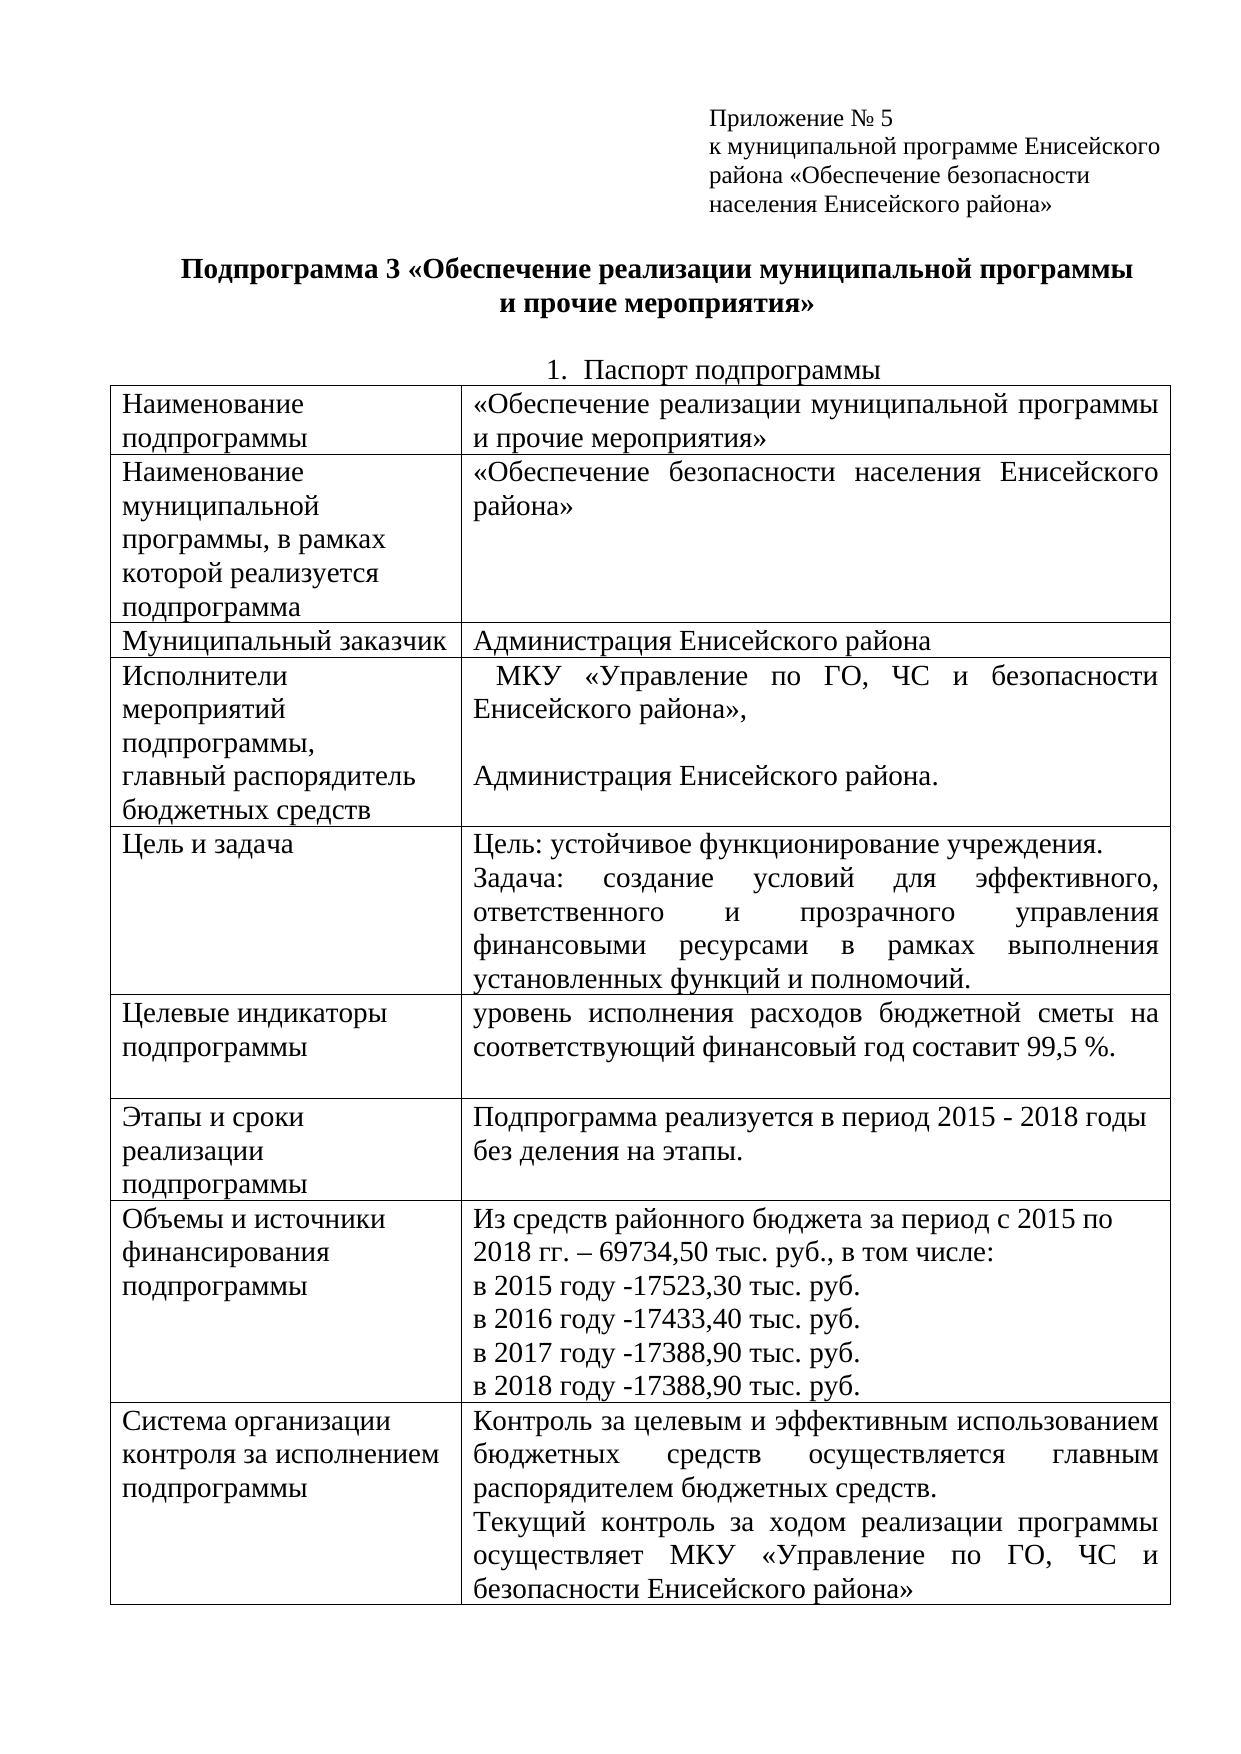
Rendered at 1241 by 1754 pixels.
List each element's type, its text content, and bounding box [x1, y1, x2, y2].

table_cell «Обеспечение безопасности населения Енисейского района» [462, 455, 1170, 622]
table_cell Из средств районного бюджета за период с 2015 по 2018 гг. – 69734,50 тыс. руб., в том числе: в 2015 году -17523,30 тыс. руб. в 2016 году -17433,40 тыс. руб. в 2017 году -17388,90 тыс. руб. в 2018 году -17388,90 тыс. руб. [462, 1201, 1170, 1402]
table_cell уровень исполнения расходов бюджетной сметы на соответствующий финансовый год составит 99,5 %. [462, 995, 1170, 1098]
table_cell Администрация Енисейского района [462, 623, 1170, 657]
text Приложение № 5 [694, 103, 1181, 131]
table_cell Цель: устойчивое функционирование учреждения. Задача: создание условий для эффективного, ответственного и прозрачного управления финансовыми ресурсами в рамках выполнения установленных функций и полномочий. [462, 827, 1170, 994]
table_cell Контроль за целевым и эффективным использованием бюджетных средств осуществляется главным распорядителем бюджетных средств. Текущий контроль за ходом реализации программы осуществляет МКУ «Управление по ГО, ЧС и безопасности Енисейского района» [462, 1403, 1170, 1604]
table_cell Система организации контроля за исполнением подпрограммы [111, 1403, 461, 1604]
table_cell Подпрограмма реализуется в период 2015 - 2018 годы без деления на этапы. [462, 1099, 1170, 1200]
table_cell Объемы и источники финансирования подпрограммы [111, 1201, 461, 1402]
table_header «Обеспечение реализации муниципальной программы и прочие мероприятия» [462, 386, 1170, 453]
table_cell Наименование муниципальной программы, в рамках которой реализуется подпрограмма [111, 455, 461, 622]
table_cell Цель и задача [111, 827, 461, 994]
text и прочие мероприятия» [133, 285, 1181, 318]
table_cell МКУ «Управление по ГО, ЧС и безопасности Енисейского района», Администрация Енисейского района. [462, 658, 1170, 826]
text Подпрограмма 3 «Обеспечение реализации муниципальной программы [133, 251, 1181, 285]
list Паспорт подпрограммы [245, 352, 1181, 385]
table_cell Целевые индикаторы подпрограммы [111, 995, 461, 1098]
table_cell Исполнители мероприятий подпрограммы, главный распорядитель бюджетных средств [111, 658, 461, 826]
table_cell Муниципальный заказчик [111, 623, 461, 657]
text к муниципальной программе Енисейского района «Обеспечение безопасности населения Енисейского района» [709, 131, 1181, 218]
table_header Наименование подпрограммы [111, 386, 461, 453]
table_cell Этапы и сроки реализации подпрограммы [111, 1099, 461, 1200]
